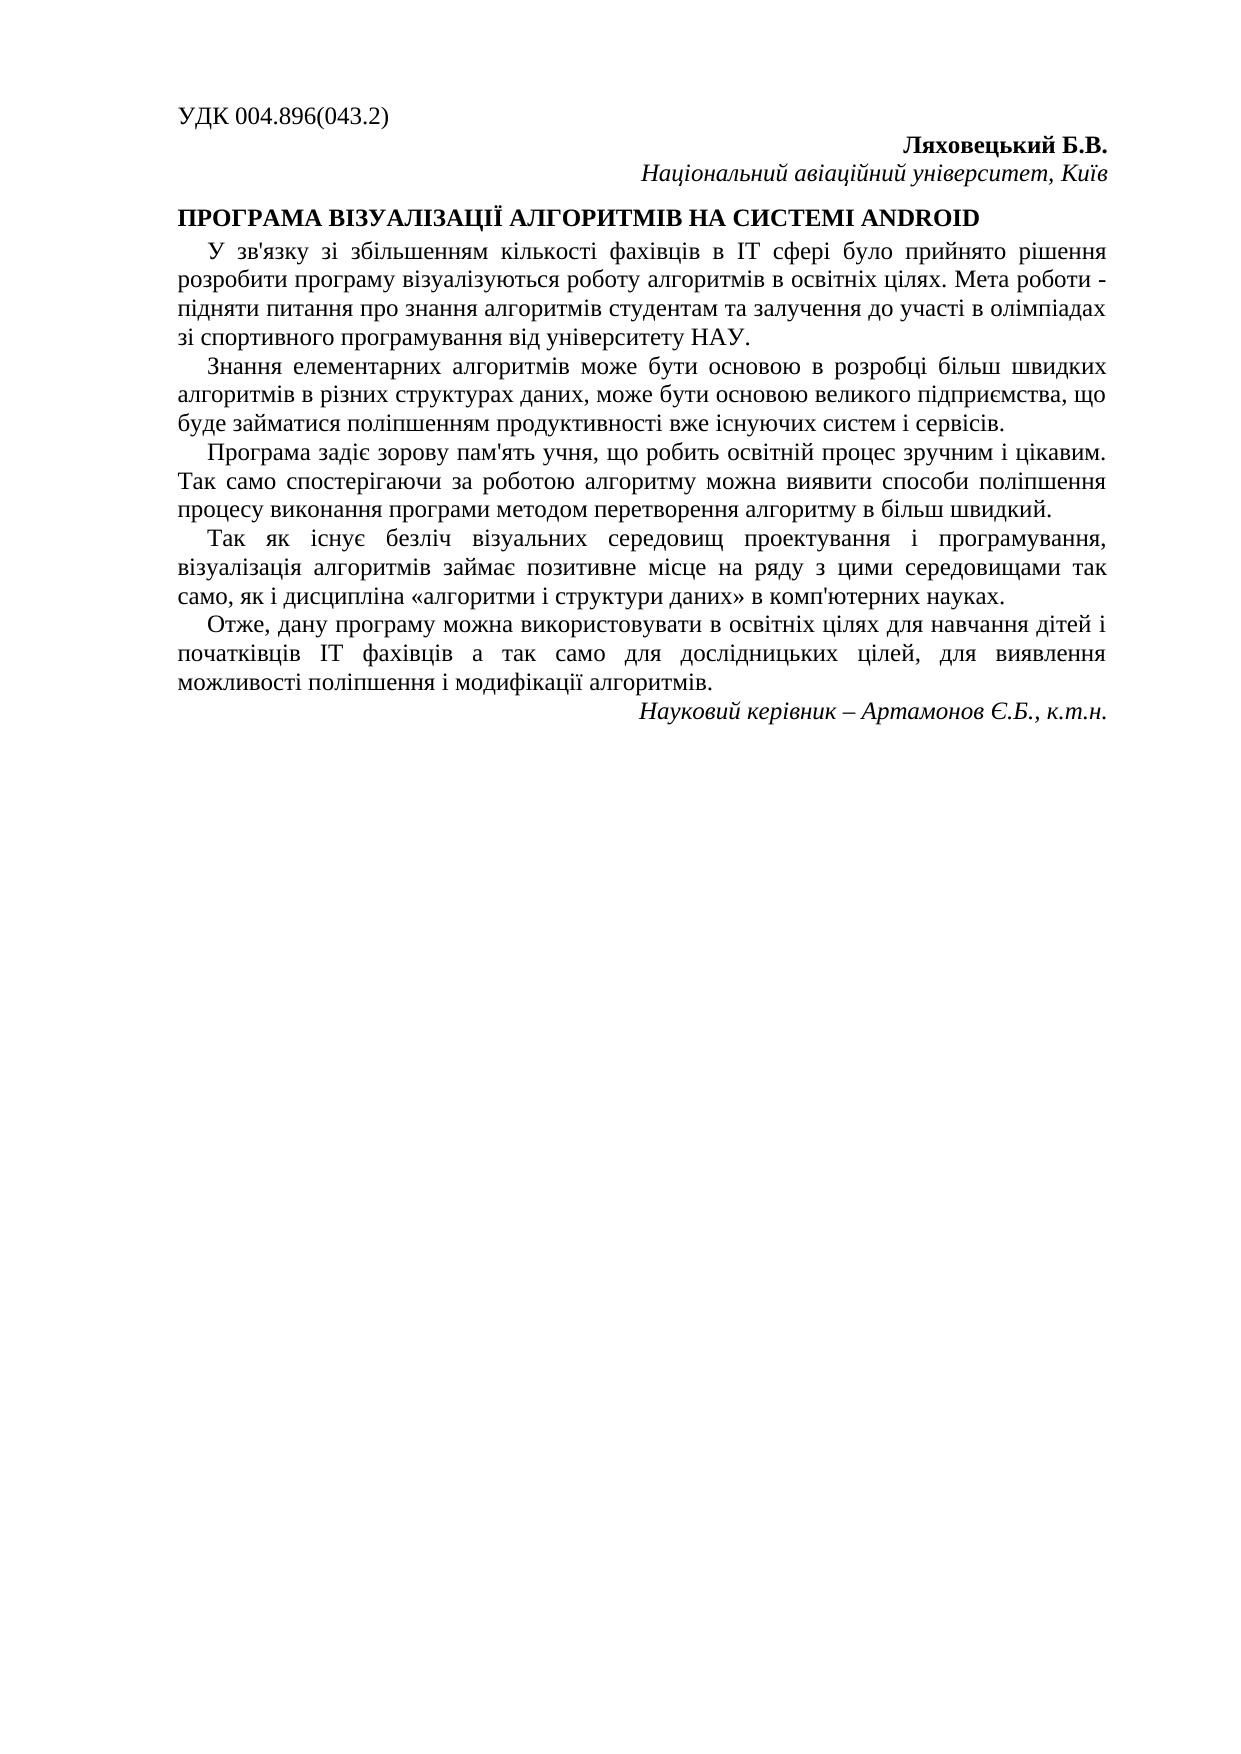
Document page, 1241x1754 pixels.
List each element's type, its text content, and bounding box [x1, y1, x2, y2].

text УДК 004.896(043.2) [177, 101, 1107, 130]
text Науковий керівник – Артамонов Є.Б., к.т.н. [177, 696, 1107, 724]
text Так як існує безліч візуальних середовищ проектування і програмування, візуалізація алгоритмів займає позитивне місце на ряду з цими середовищами так само, як і дисципліна «алгоритми і структури даних» в комп'ютерних науках. [177, 523, 1107, 609]
text Програма задіє зорову пам'ять учня, що робить освітній процес зручним і цікавим. Так само спостерігаючи за роботою алгоритму можна виявити способи поліпшення процесу виконання програми методом перетворення алгоритму в більш швидкий. [177, 437, 1107, 523]
text Програма візуалізації алгоритмів на системі Android [177, 203, 1107, 232]
text У зв'язку зі збільшенням кількості фахівців в ІТ сфері було прийнято рішення розробити програму візуалізуються роботу алгоритмів в освітніх цілях. Мета роботи - підняти питання про знання алгоритмів студентам та залучення до участі в олімпіадах зі спортивного програмування від університету НАУ. [177, 236, 1107, 351]
text Національний авіаційний університет, Київ [177, 158, 1107, 187]
text Ляховецький Б.В. [177, 130, 1107, 158]
text Знання елементарних алгоритмів може бути основою в розробці більш швидких алгоритмів в різних структурах даних, може бути основою великого підприємства, що буде займатися поліпшенням продуктивності вже існуючих систем і сервісів. [177, 351, 1107, 437]
text Отже, дану програму можна використовувати в освітніх цілях для навчання дітей і початківців ІТ фахівців а так само для дослідницьких цілей, для виявлення можливості поліпшення і модифікації алгоритмів. [177, 609, 1107, 696]
